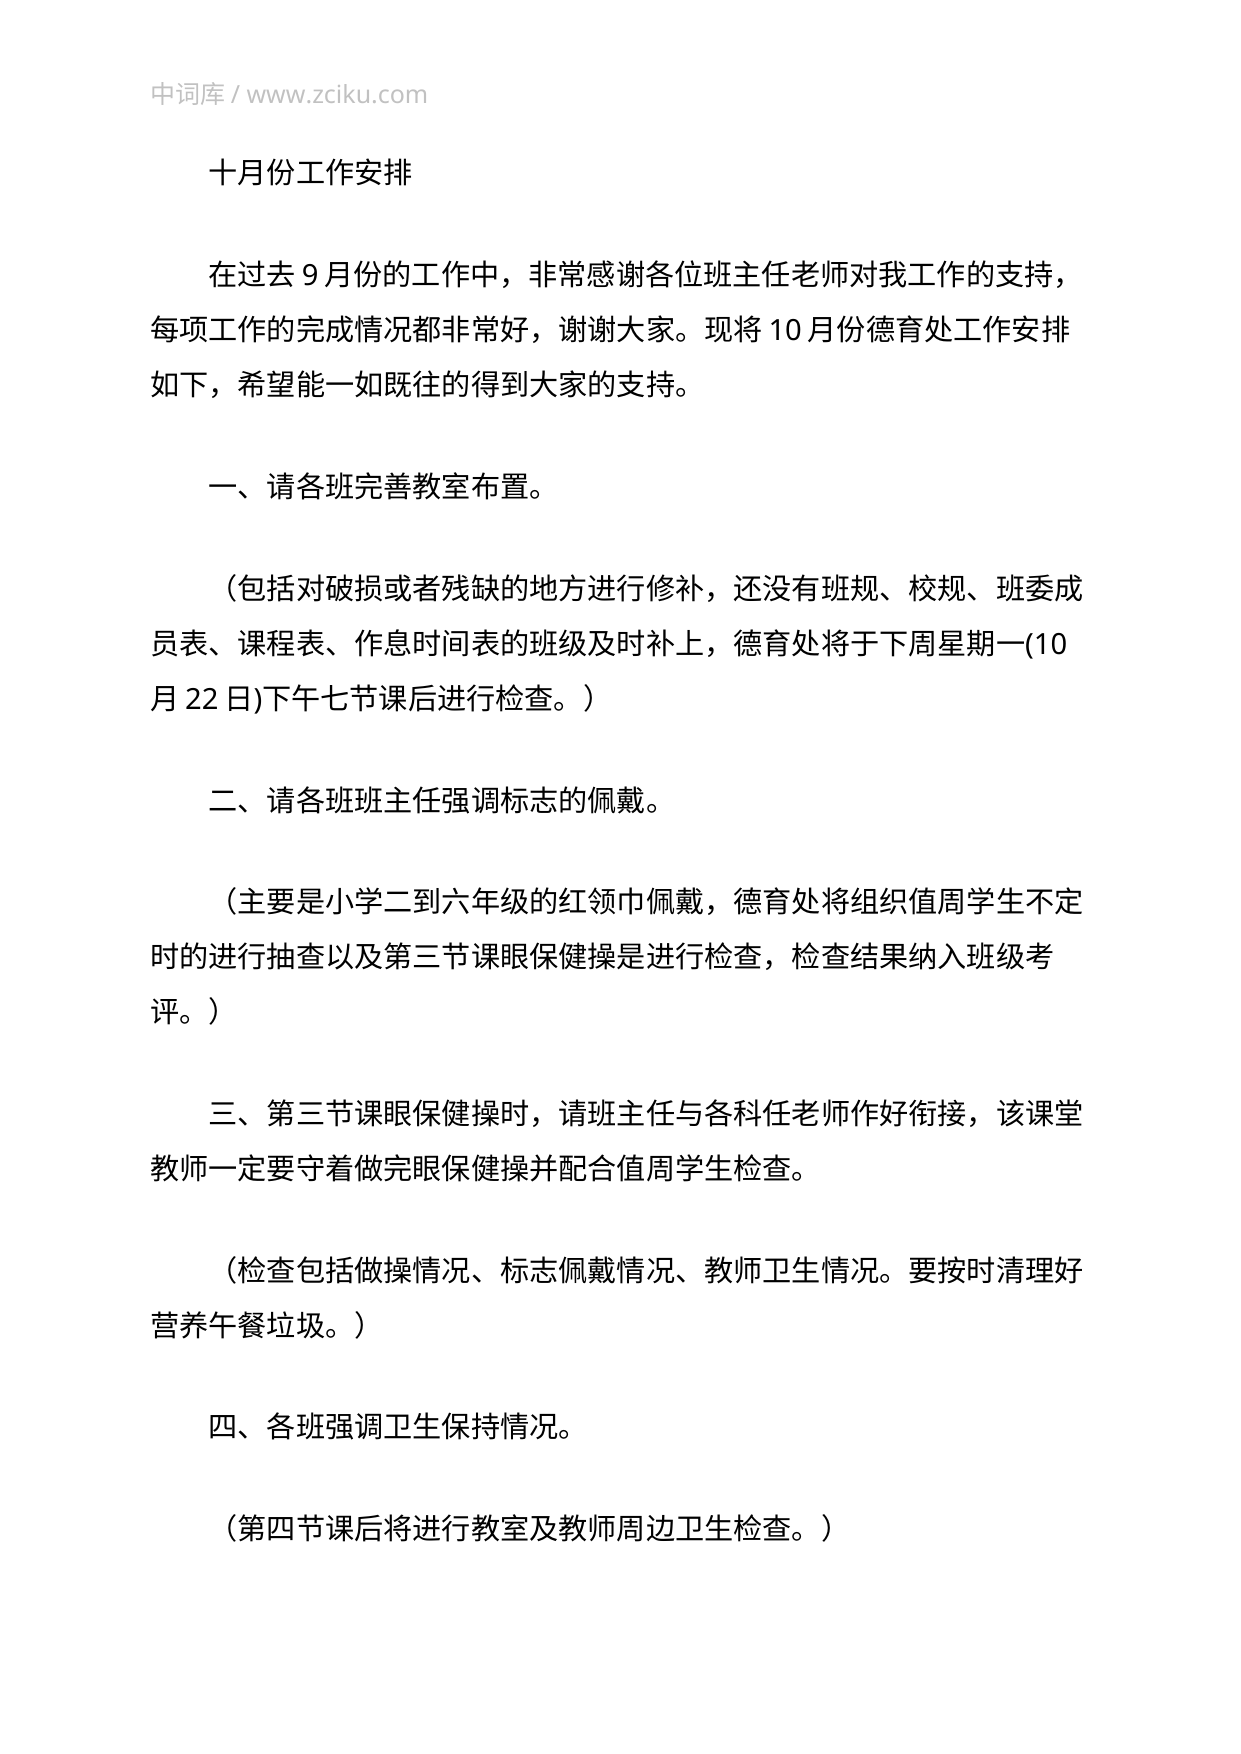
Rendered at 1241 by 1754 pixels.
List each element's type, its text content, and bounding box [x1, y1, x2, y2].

text （检查包括做操情况、标志佩戴情况、教师卫生情况。要按时清理好营养午餐垃圾。） [150, 1247, 1090, 1344]
text 三、第三节课眼保健操时，请班主任与各科任老师作好衔接，该课堂教师一定要守着做完眼保健操并配合值周学生检查。 [150, 1091, 1090, 1188]
text （包括对破损或者残缺的地方进行修补，还没有班规、校规、班委成员表、课程表、作息时间表的班级及时补上，德育处将于下周星期一(10月22日)下午七节课后进行检查。） [150, 565, 1090, 718]
text 在过去9月份的工作中，非常感谢各位班主任老师对我工作的支持，每项工作的完成情况都非常好，谢谢大家。现将10月份德育处工作安排如下，希望能一如既往的得到大家的支持。 [150, 252, 1090, 404]
text 十月份工作安排 [150, 150, 1090, 192]
text （第四节课后将进行教室及教师周边卫生检查。） [150, 1506, 1090, 1548]
text 二、请各班班主任强调标志的佩戴。 [150, 777, 1090, 819]
text （主要是小学二到六年级的红领巾佩戴，德育处将组织值周学生不定时的进行抽查以及第三节课眼保健操是进行检查，检查结果纳入班级考评。） [150, 879, 1090, 1031]
text 四、各班强调卫生保持情况。 [150, 1404, 1090, 1446]
text 一、请各班完善教室布置。 [150, 463, 1090, 506]
